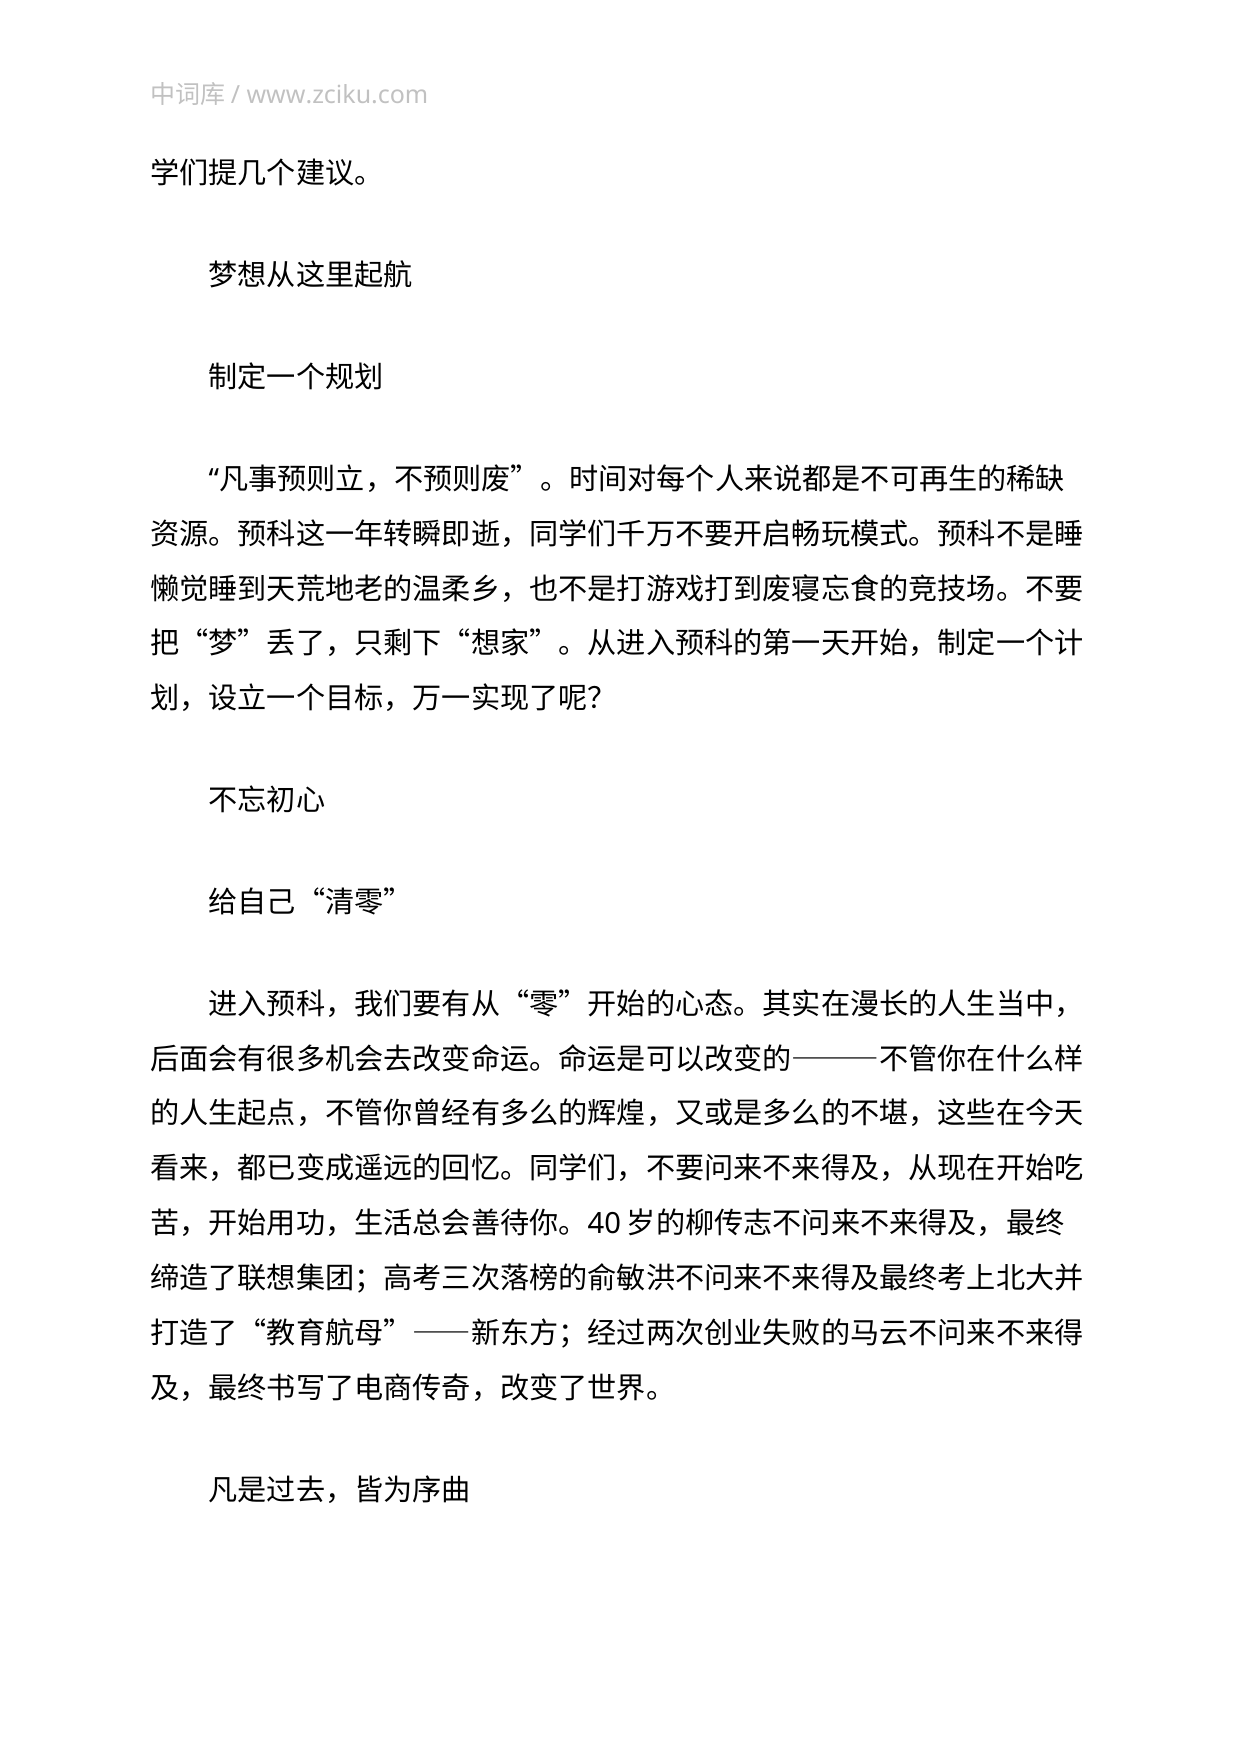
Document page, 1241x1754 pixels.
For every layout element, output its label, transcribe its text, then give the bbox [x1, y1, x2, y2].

text 进入预科，我们要有从“零”开始的心态。其实在漫长的人生当中，后面会有很多机会去改变命运。命运是可以改变的———不管你在什么样的人生起点，不管你曾经有多么的辉煌，又或是多么的不堪，这些在今天看来，都已变成遥远的回忆。同学们，不要问来不来得及，从现在开始吃苦，开始用功，生活总会善待你。40岁的柳传志不问来不来得及，最终缔造了联想集团；高考三次落榜的俞敏洪不问来不来得及最终考上北大并打造了“教育航母”——新东方；经过两次创业失败的马云不问来不来得及，最终书写了电商传奇，改变了世界。 [150, 980, 1090, 1407]
text 制定一个规划 [150, 353, 1090, 396]
text 梦想从这里起航 [150, 252, 1090, 294]
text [150, 150, 1090, 192]
text 凡是过去，皆为序曲 [150, 1466, 1090, 1509]
text 给自己“清零” [150, 878, 1090, 921]
text 不忘初心 [150, 777, 1090, 819]
text “凡事预则立，不预则废”。时间对每个人来说都是不可再生的稀缺资源。预科这一年转瞬即逝，同学们千万不要开启畅玩模式。预科不是睡懒觉睡到天荒地老的温柔乡，也不是打游戏打到废寝忘食的竞技场。不要把“梦”丢了，只剩下“想家”。从进入预科的第一天开始，制定一个计划，设立一个目标，万一实现了呢？ [150, 455, 1090, 717]
